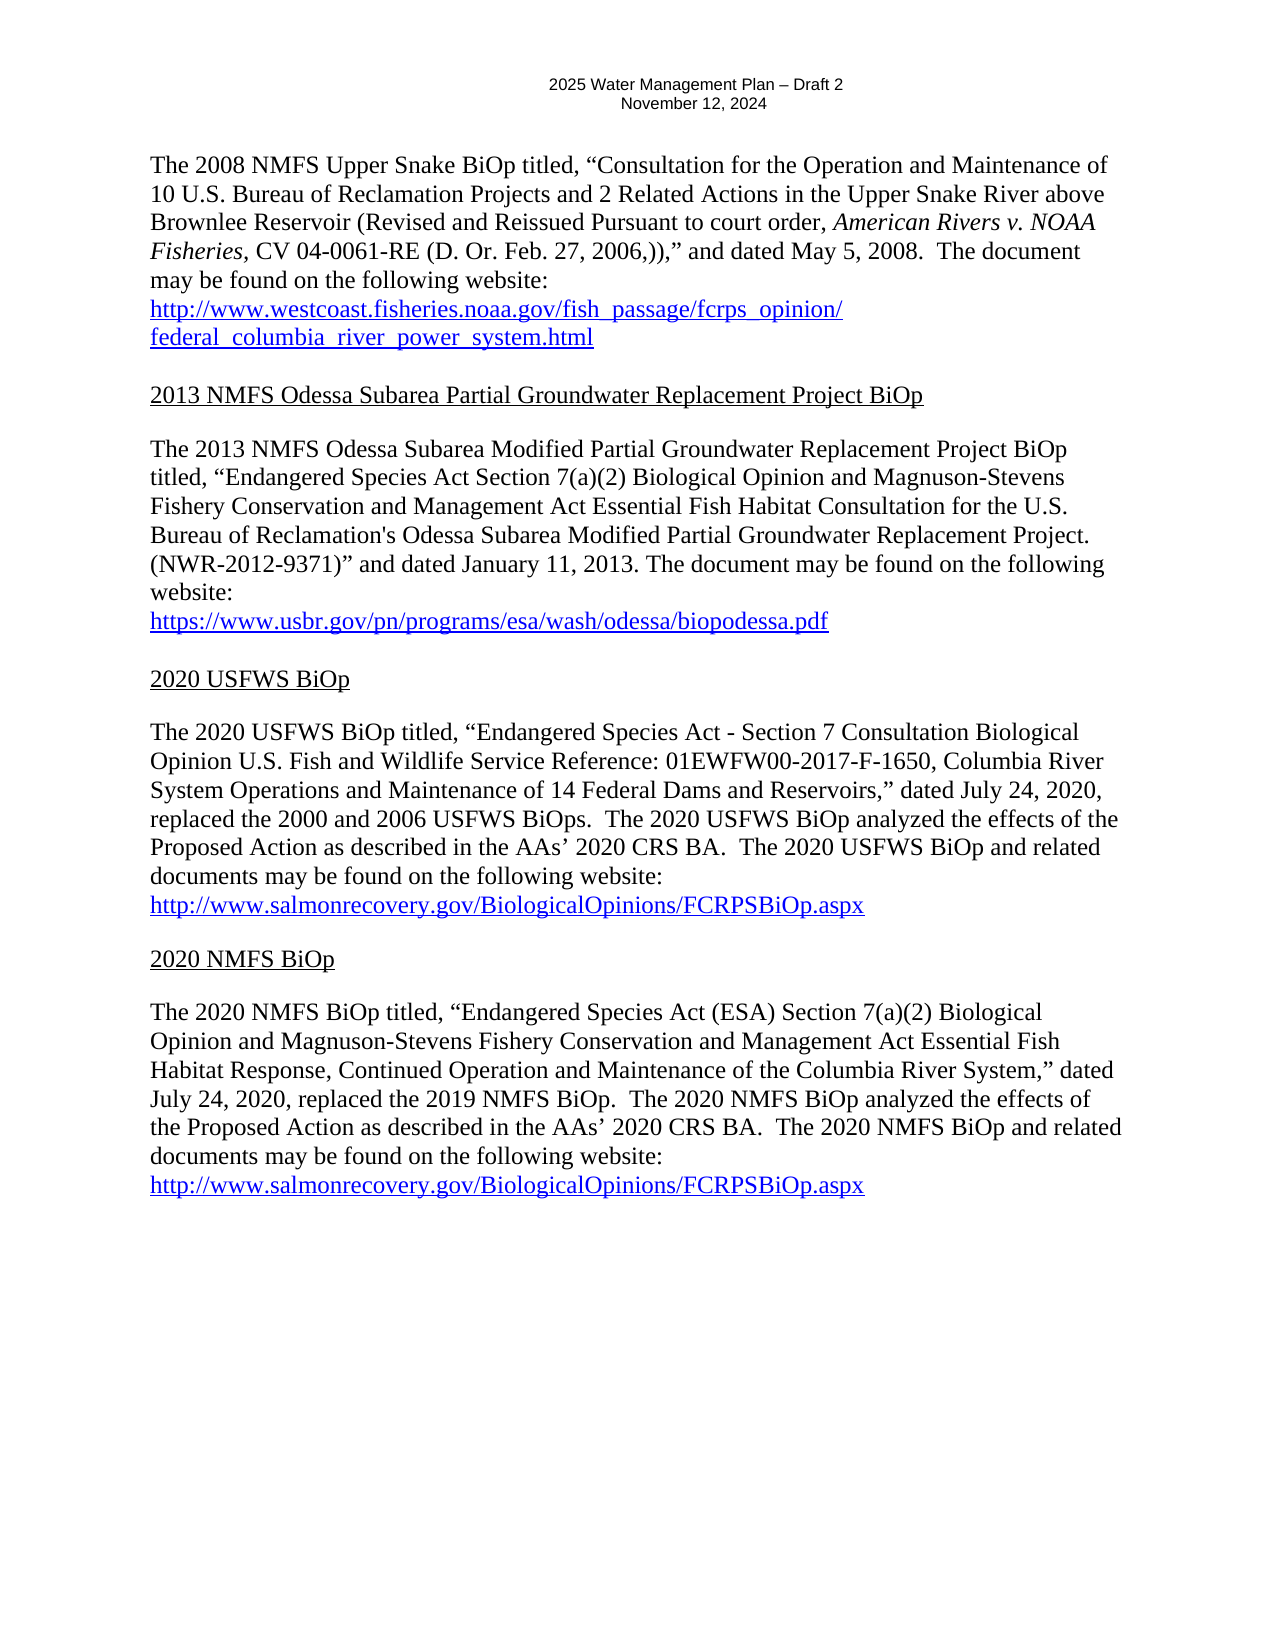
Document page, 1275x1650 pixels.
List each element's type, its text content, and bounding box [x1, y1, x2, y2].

text http://www.salmonrecovery.gov/BiologicalOpinions/FCRPSBiOp.aspx [150, 890, 1125, 919]
text The 2008 NMFS Upper Snake BiOp titled, “Consultation for the Operation and Maintenance of 10 U.S. Bureau of Reclamation Projects and 2 Related Actions in the Upper Snake River above Brownlee Reservoir (Revised and Reissued Pursuant to court order, American Rivers v. NOAA Fisheries, CV 04-0061-RE (D. Or. Feb. 27, 2006,)),” and dated May 5, 2008. The document may be found on the following website: [150, 150, 1125, 294]
text The 2013 NMFS Odessa Subarea Modified Partial Groundwater Replacement Project BiOp titled, “Endangered Species Act Section 7(a)(2) Biological Opinion and Magnuson-Stevens Fishery Conservation and Management Act Essential Fish Habitat Consultation for the U.S. Bureau of Reclamation's Odessa Subarea Modified Partial Groundwater Replacement Project. (NWR-2012-9371)” and dated January 11, 2013. The document may be found on the following website: [150, 434, 1125, 606]
text 2020 NMFS BiOp [150, 944, 1125, 972]
text The 2020 NMFS BiOp titled, “Endangered Species Act (ESA) Section 7(a)(2) Biological Opinion and Magnuson-Stevens Fishery Conservation and Management Act Essential Fish Habitat Response, Continued Operation and Maintenance of the Columbia River System,” dated July 24, 2020, replaced the 2019 NMFS BiOp. The 2020 NMFS BiOp analyzed the effects of the Proposed Action as described in the AAs’ 2020 CRS BA. The 2020 NMFS BiOp and related documents may be found on the following website: http://www.salmonrecovery.gov/BiologicalOpinions/FCRPSBiOp.aspx [150, 997, 1125, 1199]
text 2020 USFWS BiOp [150, 664, 1125, 692]
text https://www.usbr.gov/pn/programs/esa/wash/odessa/biopodessa.pdf [150, 606, 1125, 635]
text 2013 NMFS Odessa Subarea Partial Groundwater Replacement Project BiOp [150, 380, 1125, 409]
text http://www.westcoast.fisheries.noaa.gov/fish_passage/fcrps_opinion/federal_columbia_river_power_system.html [150, 294, 1125, 351]
text The 2020 USFWS BiOp titled, “Endangered Species Act - Section 7 Consultation Biological Opinion U.S. Fish and Wildlife Service Reference: 01EWFW00-2017-F-1650, Columbia River System Operations and Maintenance of 14 Federal Dams and Reservoirs,” dated July 24, 2020, replaced the 2000 and 2006 USFWS BiOps. The 2020 USFWS BiOp analyzed the effects of the Proposed Action as described in the AAs’ 2020 CRS BA. The 2020 USFWS BiOp and related documents may be found on the following website: [150, 717, 1125, 890]
